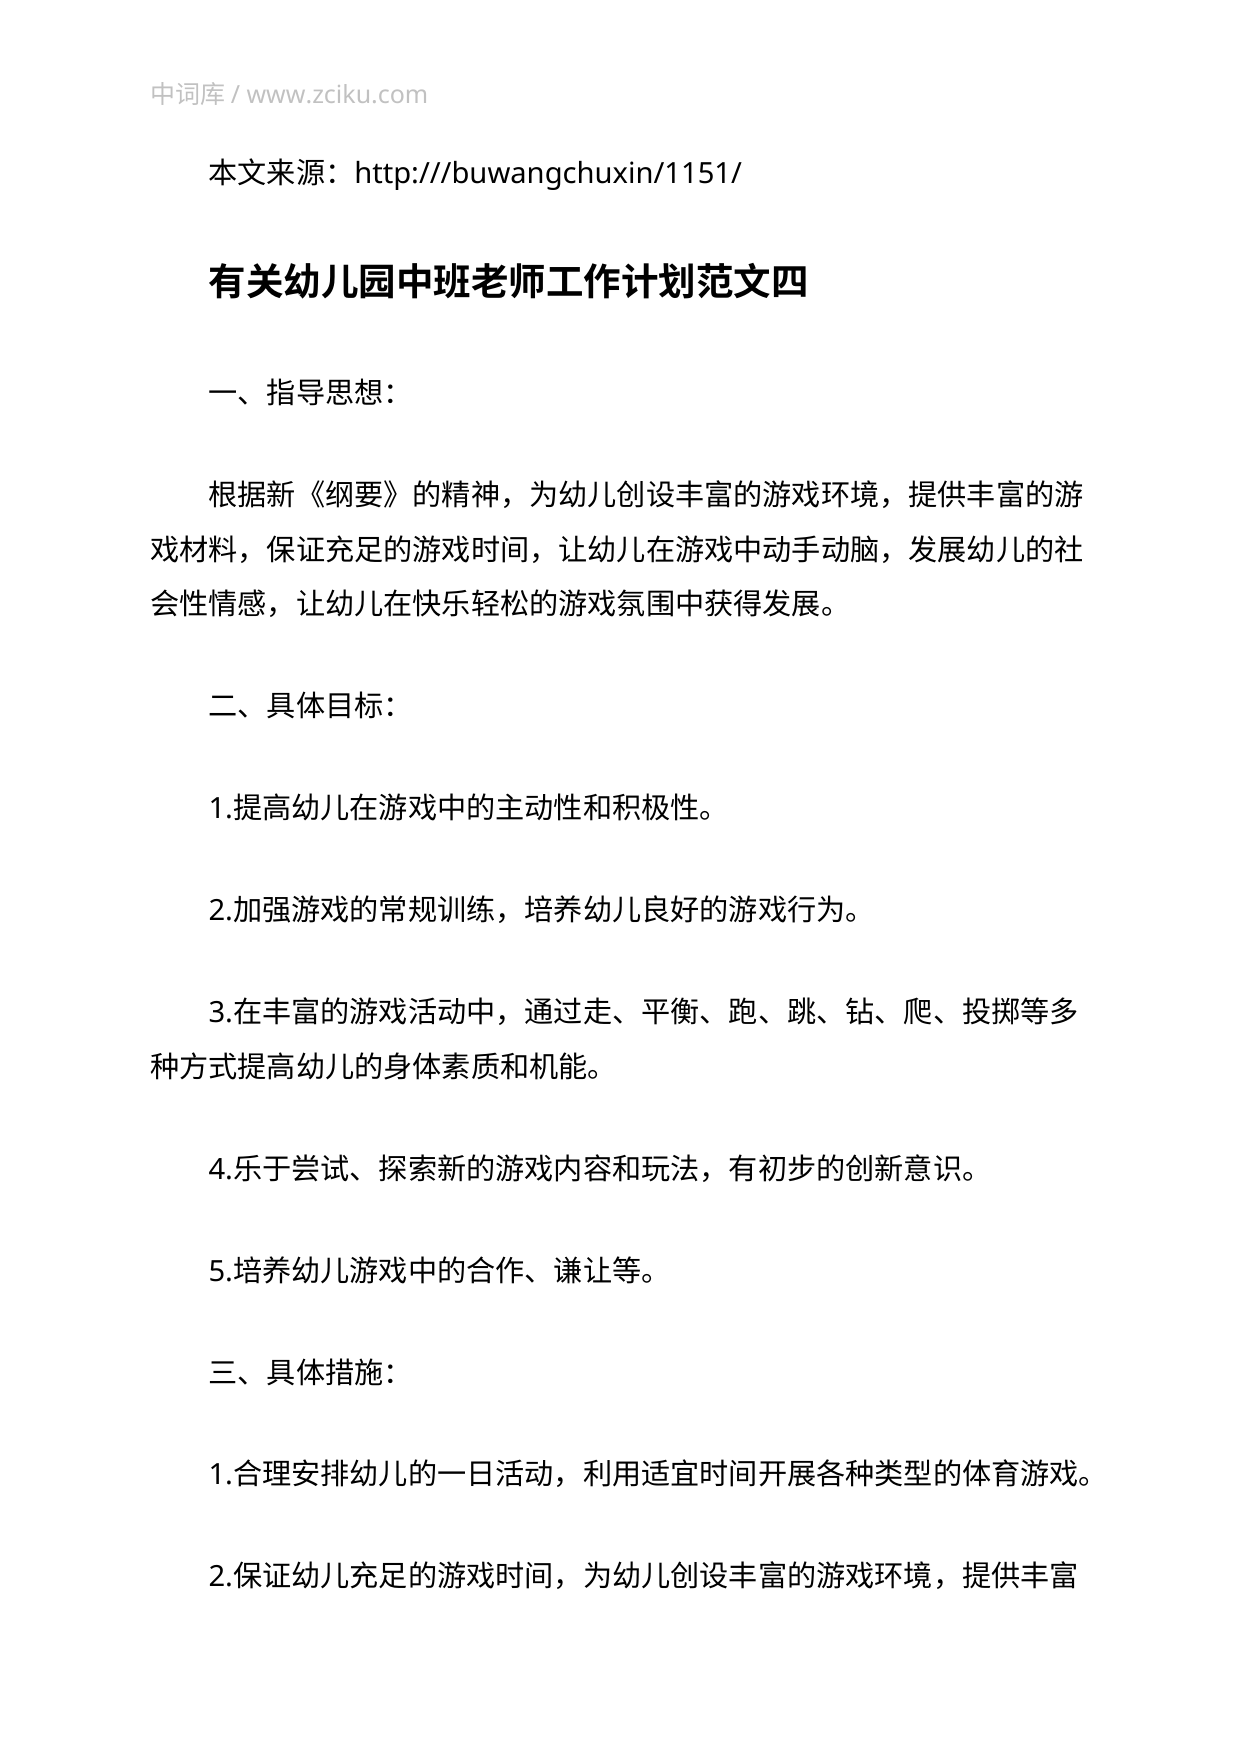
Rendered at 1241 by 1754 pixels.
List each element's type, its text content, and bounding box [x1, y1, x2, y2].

text 有关幼儿园中班老师工作计划范文四 [150, 252, 1090, 306]
text 3.在丰富的游戏活动中，通过走、平衡、跑、跳、钻、爬、投掷等多种方式提高幼儿的身体素质和机能。 [150, 988, 1090, 1086]
text 三、具体措施： [150, 1349, 1090, 1391]
text 5.培养幼儿游戏中的合作、谦让等。 [150, 1247, 1090, 1289]
text 1.合理安排幼儿的一日活动，利用适宜时间开展各种类型的体育游戏。 [150, 1451, 1090, 1493]
text 一、指导思想： [150, 369, 1090, 412]
text 本文来源：http:///buwangchuxin/1151/ [150, 150, 1090, 192]
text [150, 1553, 1090, 1595]
text 二、具体目标： [150, 683, 1090, 725]
text 根据新《纲要》的精神，为幼儿创设丰富的游戏环境，提供丰富的游戏材料，保证充足的游戏时间，让幼儿在游戏中动手动脑，发展幼儿的社会性情感，让幼儿在快乐轻松的游戏氛围中获得发展。 [150, 471, 1090, 623]
text 4.乐于尝试、探索新的游戏内容和玩法，有初步的创新意识。 [150, 1145, 1090, 1188]
text 2.加强游戏的常规训练，培养幼儿良好的游戏行为。 [150, 886, 1090, 929]
text 1.提高幼儿在游戏中的主动性和积极性。 [150, 784, 1090, 827]
